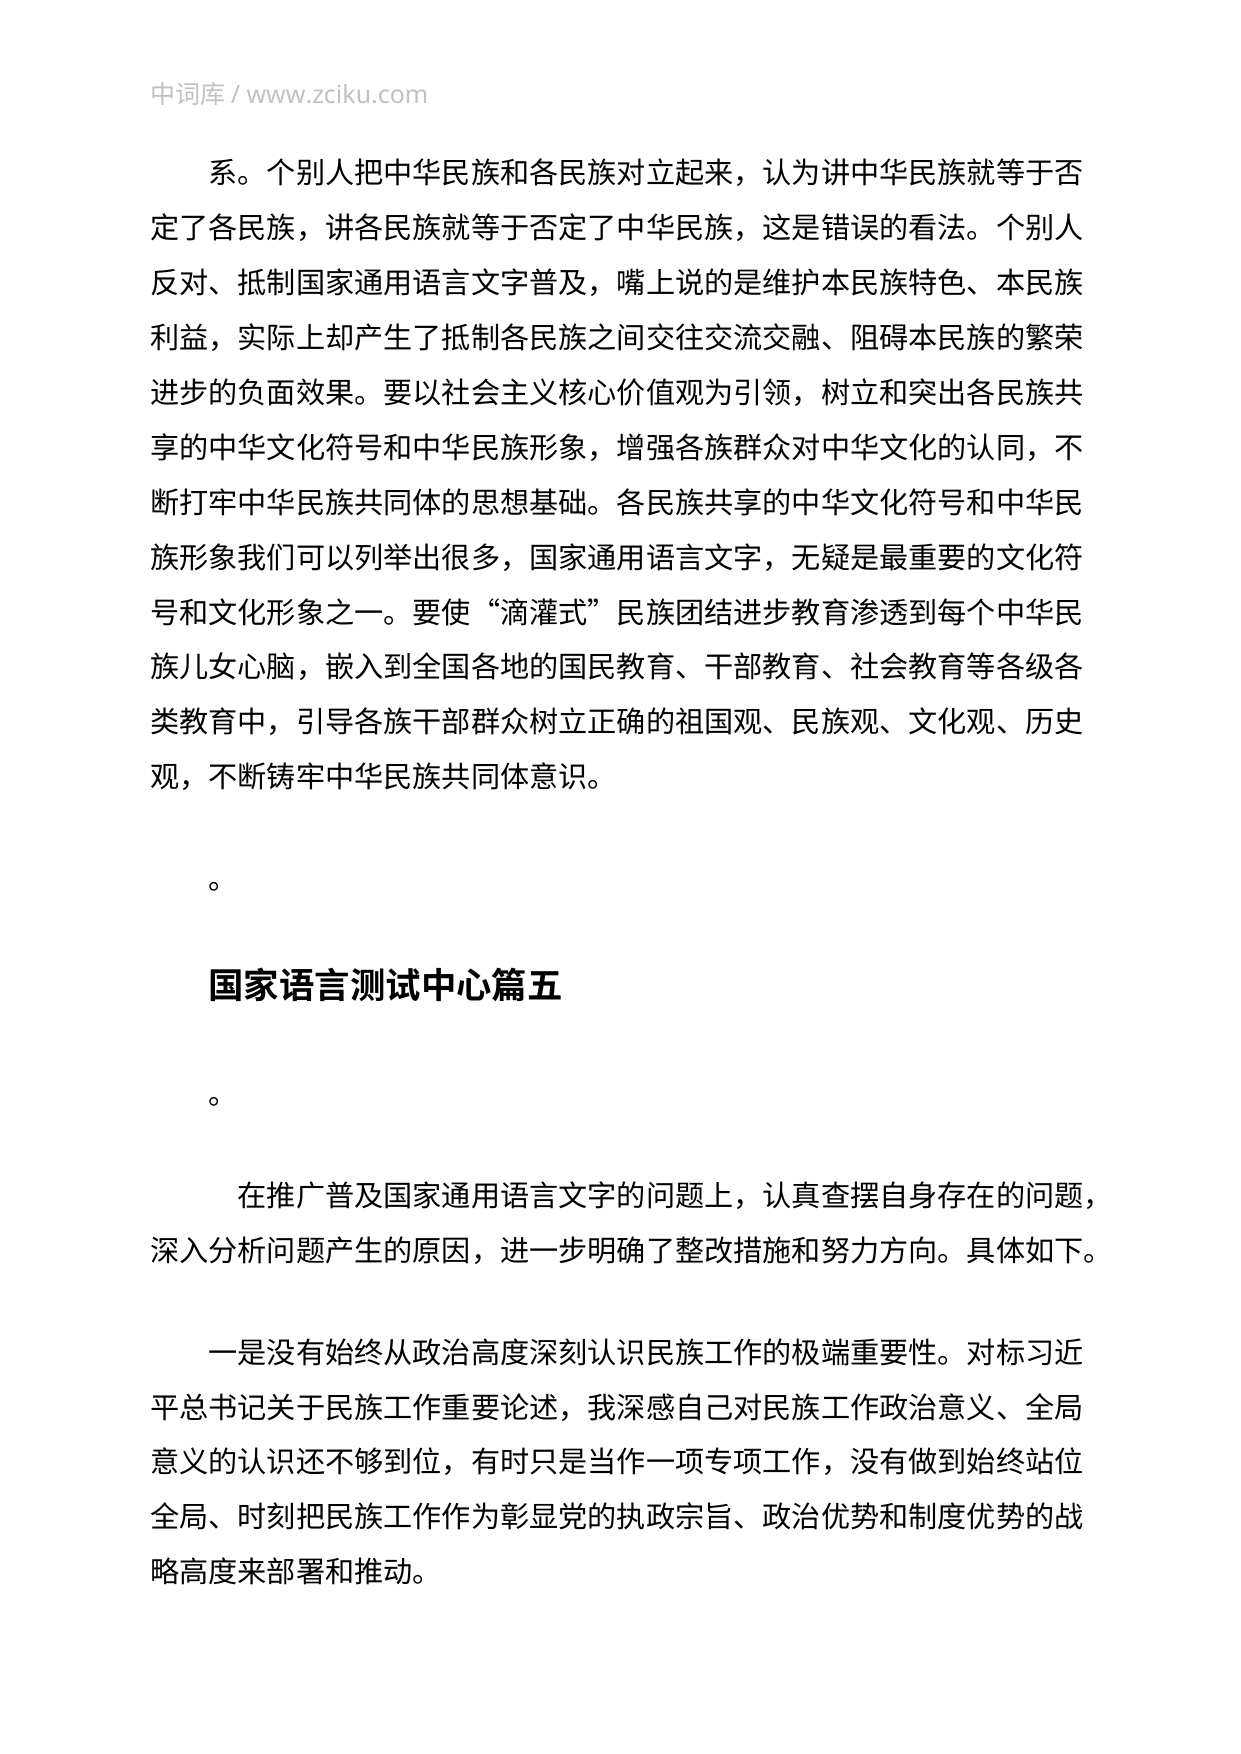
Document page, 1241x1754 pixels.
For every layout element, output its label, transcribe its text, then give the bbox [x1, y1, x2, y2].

text 。 [150, 856, 1090, 898]
text 。 [150, 1071, 1090, 1113]
text 一是没有始终从政治高度深刻认识民族工作的极端重要性。对标习近平总书记关于民族工作重要论述，我深感自己对民族工作政治意义、全局意义的认识还不够到位，有时只是当作一项专项工作，没有做到始终站位全局、时刻把民族工作作为彰显党的执政宗旨、政治优势和制度优势的战略高度来部署和推动。 [150, 1329, 1090, 1591]
text 系。个别人把中华民族和各民族对立起来，认为讲中华民族就等于否定了各民族，讲各民族就等于否定了中华民族，这是错误的看法。个别人反对、抵制国家通用语言文字普及，嘴上说的是维护本民族特色、本民族利益，实际上却产生了抵制各民族之间交往交流交融、阻碍本民族的繁荣进步的负面效果。要以社会主义核心价值观为引领，树立和突出各民族共享的中华文化符号和中华民族形象，增强各族群众对中华文化的认同，不断打牢中华民族共同体的思想基础。各民族共享的中华文化符号和中华民族形象我们可以列举出很多，国家通用语言文字，无疑是最重要的文化符号和文化形象之一。要使“滴灌式”民族团结进步教育渗透到每个中华民族儿女心脑，嵌入到全国各地的国民教育、干部教育、社会教育等各级各类教育中，引导各族干部群众树立正确的祖国观、民族观、文化观、历史观，不断铸牢中华民族共同体意识。 [150, 150, 1090, 796]
text 国家语言测试中心篇五 [150, 957, 1090, 1009]
text 在推广普及国家通用语言文字的问题上，认真查摆自身存在的问题，深入分析问题产生的原因，进一步明确了整改措施和努力方向。具体如下。 [150, 1173, 1090, 1270]
